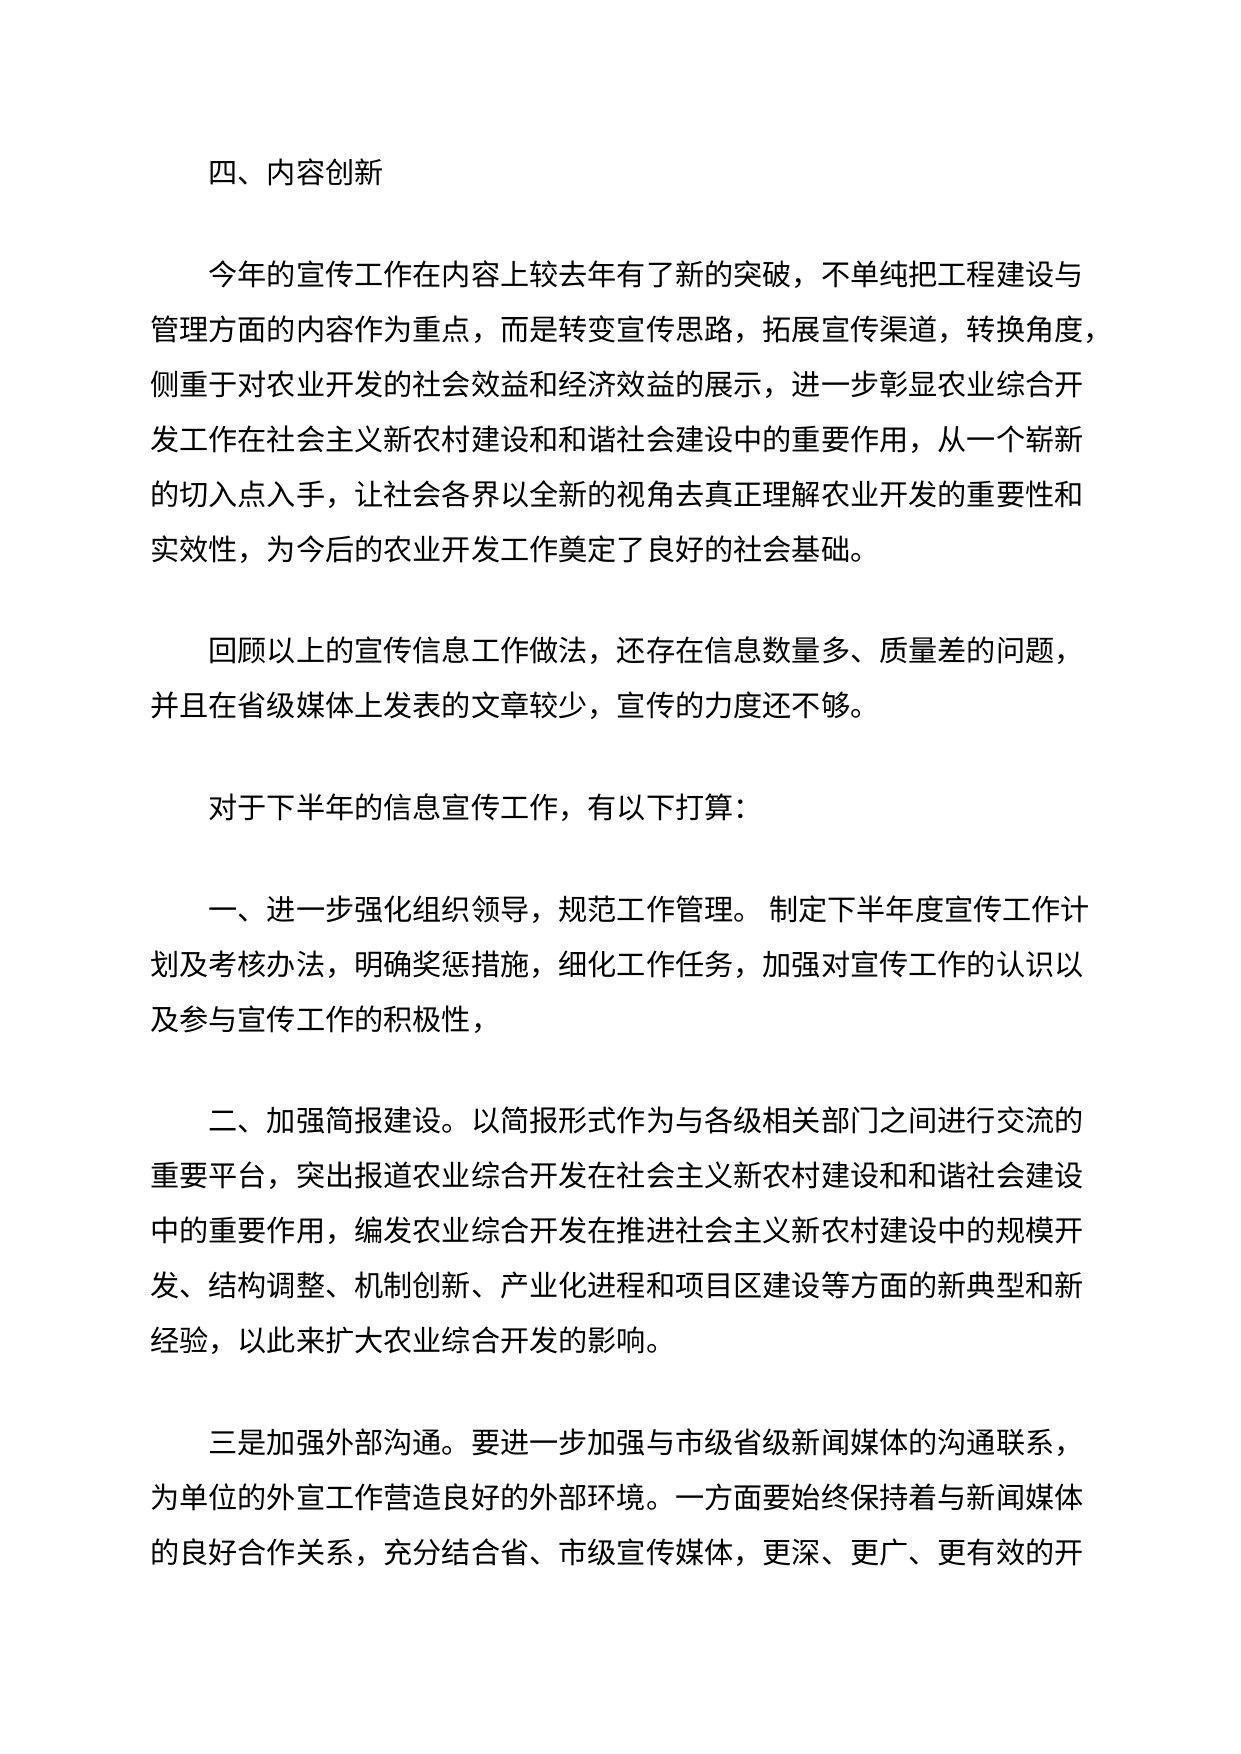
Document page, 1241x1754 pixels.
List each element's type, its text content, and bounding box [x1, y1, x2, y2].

text 四、内容创新 [150, 150, 1090, 192]
text 对于下半年的信息宣传工作，有以下打算： [150, 785, 1090, 827]
text 二、加强简报建设。以简报形式作为与各级相关部门之间进行交流的重要平台，突出报道农业综合开发在社会主义新农村建设和和谐社会建设中的重要作用，编发农业综合开发在推进社会主义新农村建设中的规模开发、结构调整、机制创新、产业化进程和项目区建设等方面的新典型和新经验，以此来扩大农业综合开发的影响。 [150, 1098, 1090, 1360]
text 一、进一步强化组织领导，规范工作管理。 制定下半年度宣传工作计划及考核办法，明确奖惩措施，细化工作任务，加强对宣传工作的认识以及参与宣传工作的积极性， [150, 886, 1090, 1038]
text 回顾以上的宣传信息工作做法，还存在信息数量多、质量差的问题，并且在省级媒体上发表的文章较少，宣传的力度还不够。 [150, 628, 1090, 725]
text 今年的宣传工作在内容上较去年有了新的突破，不单纯把工程建设与管理方面的内容作为重点，而是转变宣传思路，拓展宣传渠道，转换角度，侧重于对农业开发的社会效益和经济效益的展示，进一步彰显农业综合开发工作在社会主义新农村建设和和谐社会建设中的重要作用，从一个崭新的切入点入手，让社会各界以全新的视角去真正理解农业开发的重要性和实效性，为今后的农业开发工作奠定了良好的社会基础。 [150, 252, 1090, 568]
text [150, 1419, 1090, 1571]
